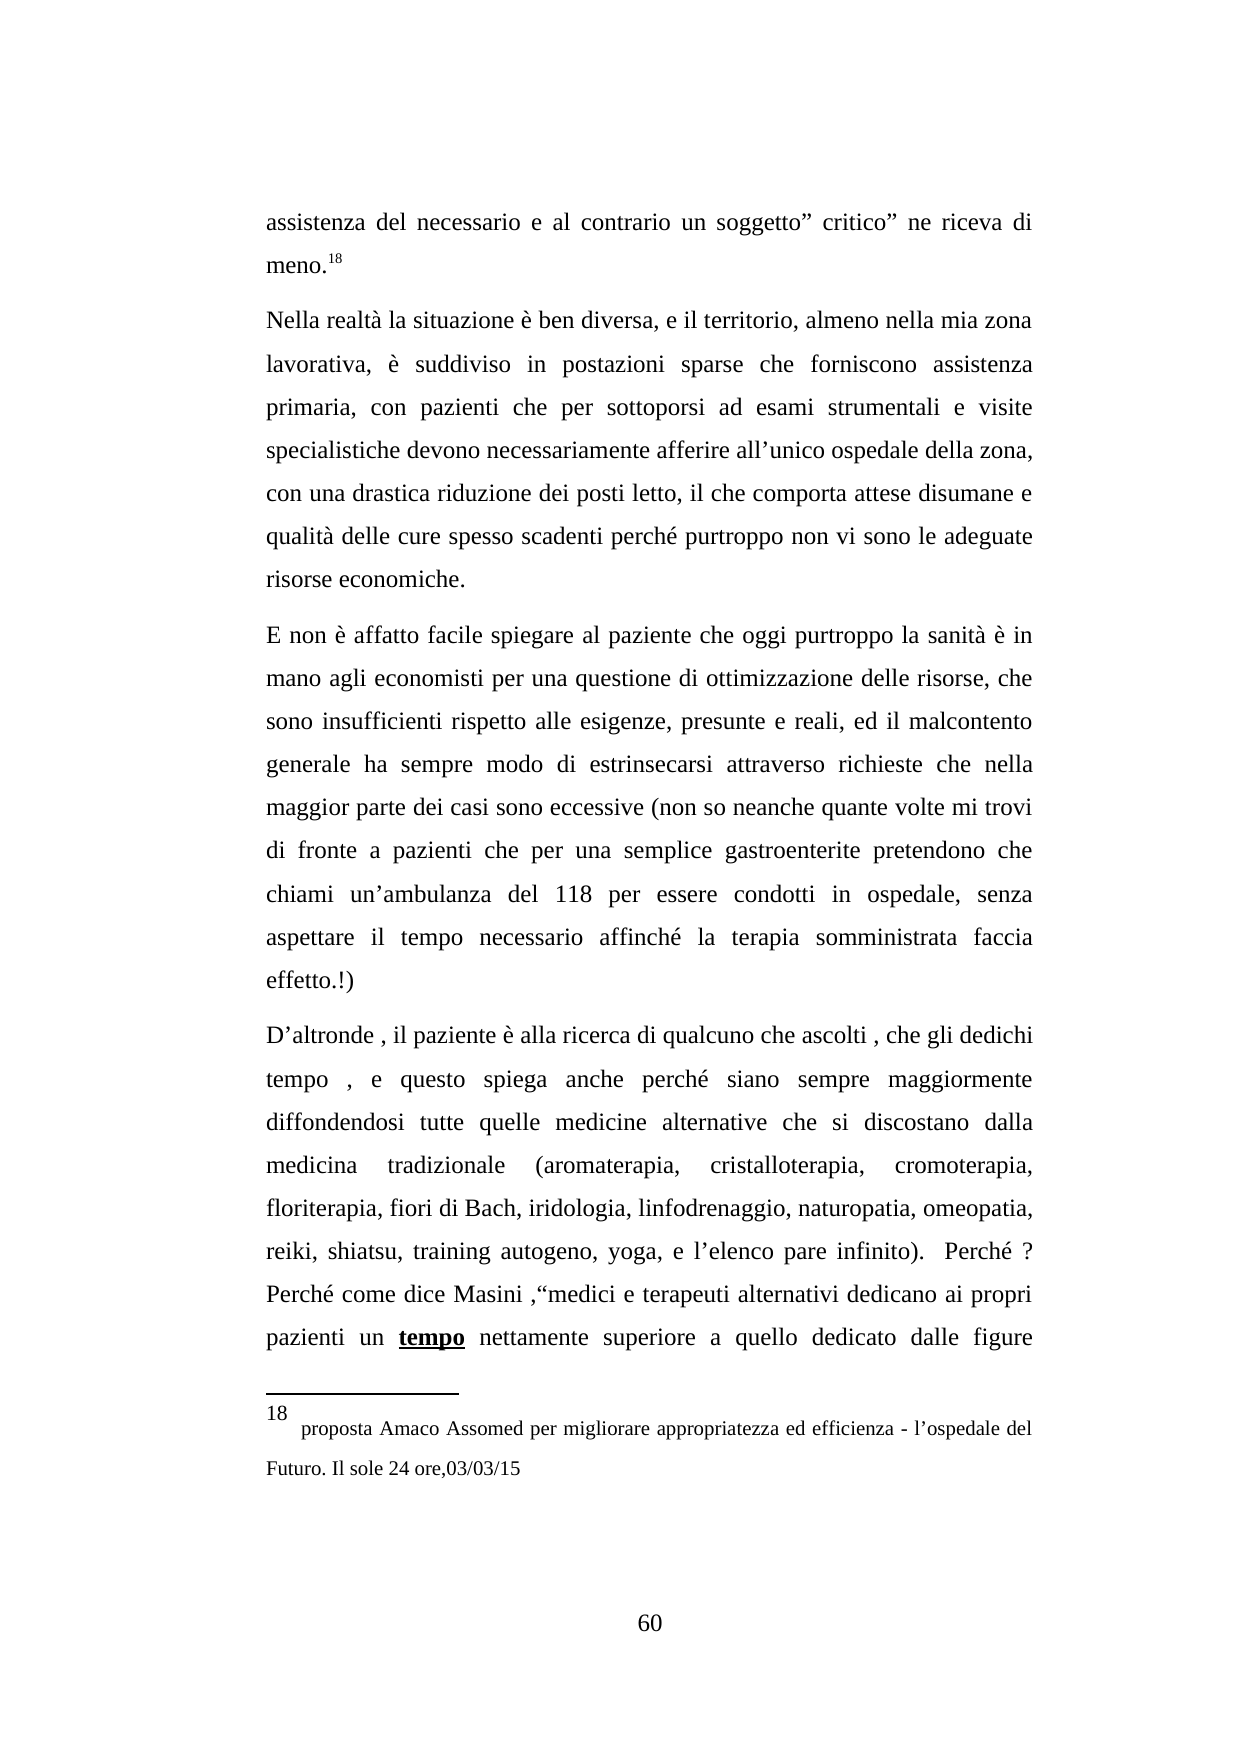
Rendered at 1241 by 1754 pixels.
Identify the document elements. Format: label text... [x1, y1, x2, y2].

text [266, 207, 1034, 279]
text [266, 1021, 1034, 1351]
text E non è affatto facile spiegare al paziente che oggi purtroppo la sanità è in mano agli economisti per una questione di ottimizzazione delle risorse, che sono insufficienti rispetto alle esigenze, presunte e reali, ed il malcontento generale ha sempre modo di estrinsecarsi attraverso richieste che nella maggior parte dei casi sono eccessive (non so neanche quante volte mi trovi di fronte a pazienti che per una semplice gastroenterite pretendono che chiami un’ambulanza del 118 per essere condotti in ospedale, senza aspettare il tempo necessario affinché la terapia somministrata faccia effetto.!) [266, 620, 1034, 994]
text Nella realtà la situazione è ben diversa, e il territorio, almeno nella mia zona lavorativa, è suddiviso in postazioni sparse che forniscono assistenza primaria, con pazienti che per sottoporsi ad esami strumentali e visite specialistiche devono necessariamente afferire all’unico ospedale della zona, con una drastica riduzione dei posti letto, il che comporta attese disumane e qualità delle cure spesso scadenti perché purtroppo non vi sono le adeguate risorse economiche. [266, 306, 1034, 593]
